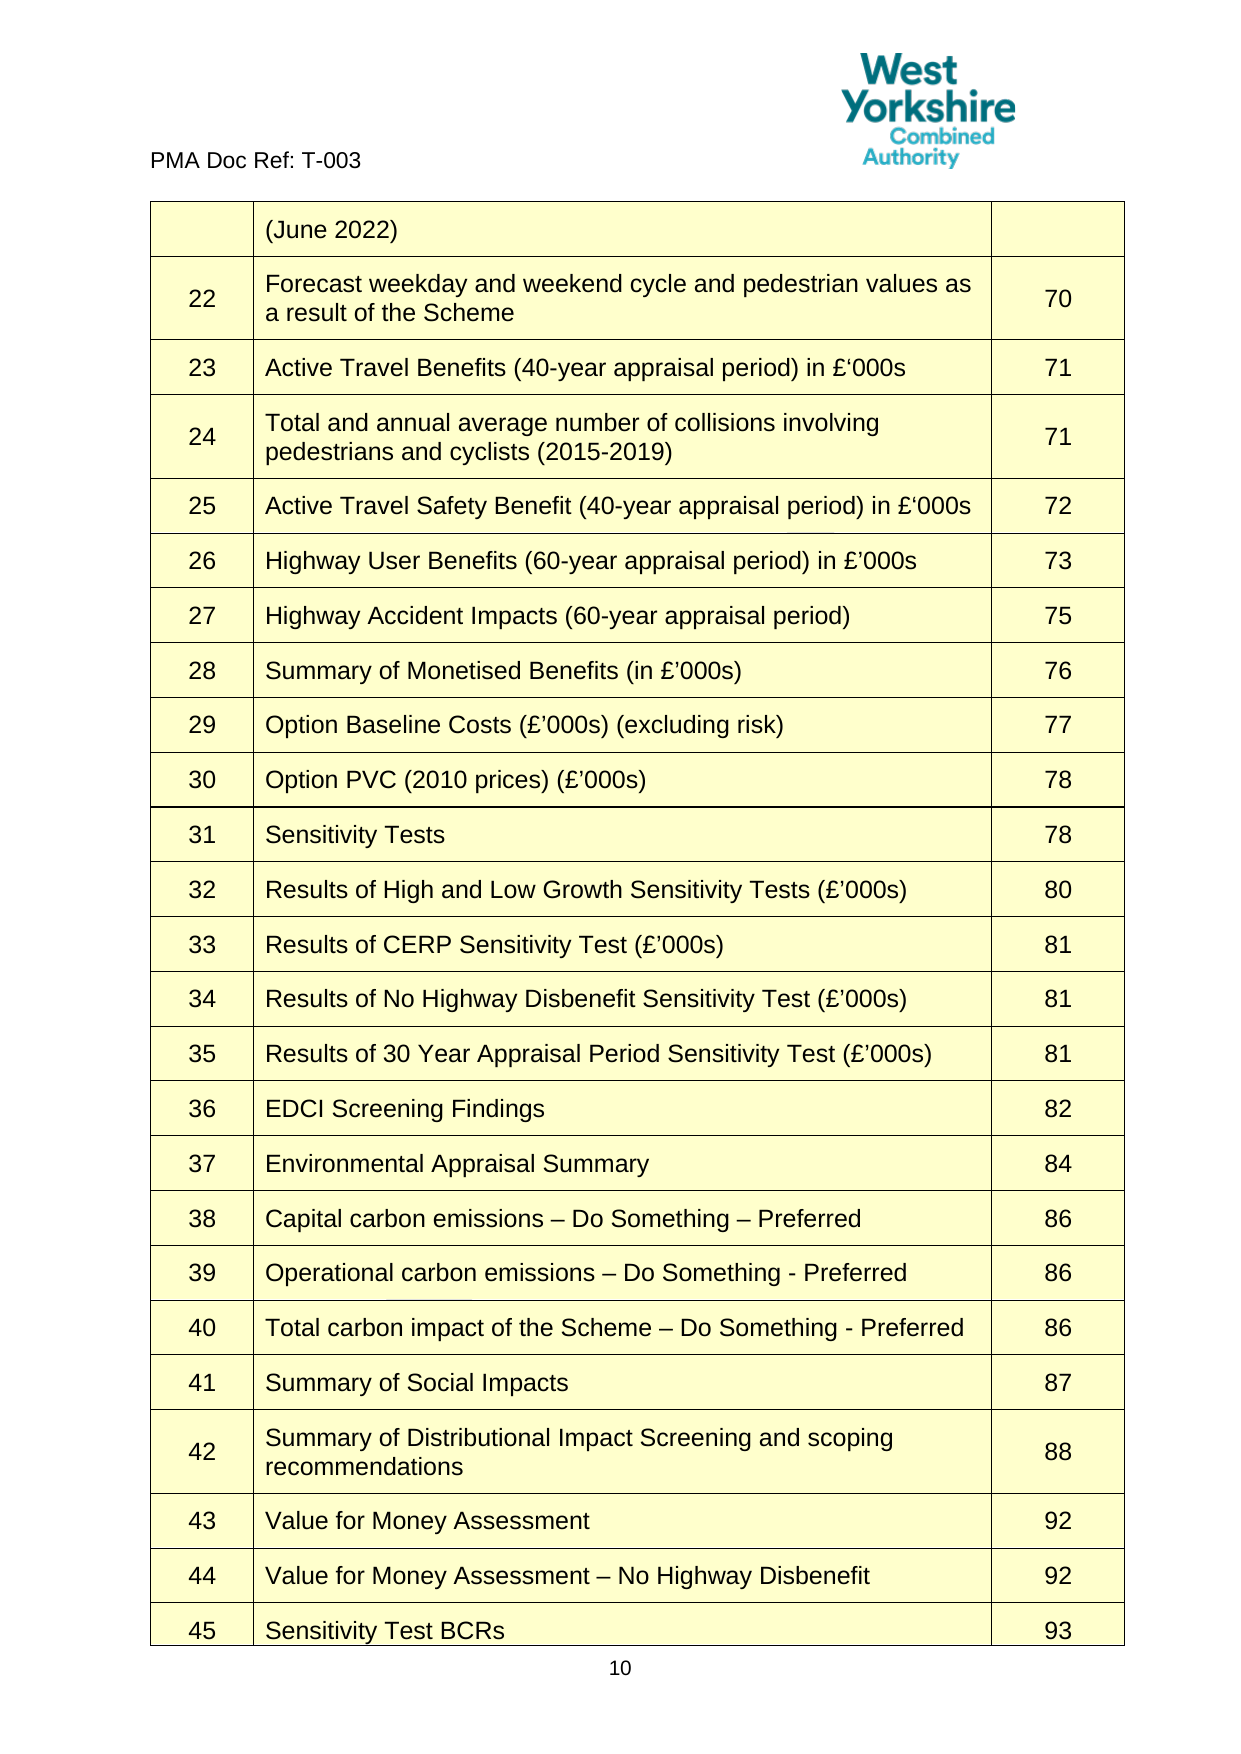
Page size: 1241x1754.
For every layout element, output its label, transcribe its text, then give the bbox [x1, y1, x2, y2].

table_cell 29 [151, 698, 253, 752]
table_cell Sensitivity Test BCRs [254, 1603, 991, 1644]
table_cell 80 [992, 862, 1124, 916]
table_cell Summary of Social Impacts [254, 1355, 991, 1409]
table_cell Summary of Distributional Impact Screening and scoping recommendations [254, 1410, 991, 1493]
table_cell 42 [151, 1410, 253, 1493]
table_cell 71 [992, 395, 1124, 478]
table_cell 35 [151, 1027, 253, 1080]
table_cell 39 [151, 1246, 253, 1299]
table_cell Option PVC (2010 prices) (£’000s) [254, 753, 991, 806]
table_cell 86 [992, 1246, 1124, 1299]
table_cell 33 [151, 917, 253, 971]
table_cell 70 [992, 257, 1124, 339]
table_cell 93 [992, 1603, 1124, 1644]
table_cell 88 [992, 1410, 1124, 1493]
table_cell 21 [151, 202, 253, 256]
table_cell Summary of Monetised Benefits (in £’000s) [254, 643, 991, 697]
table_cell 92 [992, 1494, 1124, 1547]
table_cell 81 [992, 1027, 1124, 1080]
table_cell Results of CERP Sensitivity Test (£’000s) [254, 917, 991, 971]
table_cell 44 [151, 1549, 253, 1602]
table_cell 34 [151, 972, 253, 1026]
table_cell 82 [992, 1081, 1124, 1135]
table_cell 76 [992, 643, 1124, 697]
table_cell 92 [992, 1549, 1124, 1602]
table_cell Total carbon impact of the Scheme – Do Something - Preferred [254, 1301, 991, 1354]
table_cell 77 [992, 698, 1124, 752]
table_cell 26 [151, 534, 253, 587]
picture [841, 53, 1016, 169]
table_cell Sensitivity Tests [254, 808, 991, 861]
table_cell Results of No Highway Disbenefit Sensitivity Test (£’000s) [254, 972, 991, 1026]
table_cell Active Travel Benefits (40-year appraisal period) in £‘000s [254, 340, 991, 394]
table_cell Value for Money Assessment – No Highway Disbenefit [254, 1549, 991, 1602]
table_cell 81 [992, 917, 1124, 971]
table_cell Environmental Appraisal Summary [254, 1136, 991, 1190]
table_cell 81 [992, 972, 1124, 1026]
table_cell 37 [151, 1136, 253, 1190]
table_cell 69 [992, 202, 1124, 256]
table_cell 31 [151, 808, 253, 861]
table_cell Highway User Benefits (60-year appraisal period) in £’000s [254, 534, 991, 587]
table_cell 45 [151, 1603, 253, 1644]
table_cell 87 [992, 1355, 1124, 1409]
table_cell Capital carbon emissions – Do Something – Preferred [254, 1191, 991, 1245]
table_cell 36 [151, 1081, 253, 1135]
table_cell Operational carbon emissions – Do Something - Preferred [254, 1246, 991, 1299]
table_cell Highway Accident Impacts (60-year appraisal period) [254, 588, 991, 642]
table_cell Active Travel Safety Benefit (40-year appraisal period) in £‘000s [254, 479, 991, 532]
table_cell 86 [992, 1301, 1124, 1354]
table_cell 32 [151, 862, 253, 916]
table_cell 78 [992, 808, 1124, 861]
table_cell Results of 30 Year Appraisal Period Sensitivity Test (£’000s) [254, 1027, 991, 1080]
table_cell 23 [151, 340, 253, 394]
table_cell 30 [151, 753, 253, 806]
table_cell 40 [151, 1301, 253, 1354]
table_cell 25 [151, 479, 253, 532]
table_cell 72 [992, 479, 1124, 532]
table_cell 84 [992, 1136, 1124, 1190]
table_cell 22 [151, 257, 253, 339]
table_cell 24 [151, 395, 253, 478]
table_cell 41 [151, 1355, 253, 1409]
table_cell Average weekday and weekend cycle and pedestrian counts (June 2022) [254, 202, 991, 256]
table_cell 73 [992, 534, 1124, 587]
table_cell EDCI Screening Findings [254, 1081, 991, 1135]
table_cell 28 [151, 643, 253, 697]
table_cell Option Baseline Costs (£’000s) (excluding risk) [254, 698, 991, 752]
table_cell Total and annual average number of collisions involving pedestrians and cyclists (2015-2019) [254, 395, 991, 478]
table_cell 75 [992, 588, 1124, 642]
table_cell 43 [151, 1494, 253, 1547]
table_cell 27 [151, 588, 253, 642]
table_cell 38 [151, 1191, 253, 1245]
table_cell 78 [992, 753, 1124, 806]
table_cell 71 [992, 340, 1124, 394]
table_cell Forecast weekday and weekend cycle and pedestrian values as a result of the Scheme [254, 257, 991, 339]
table_cell 86 [992, 1191, 1124, 1245]
table_cell Results of High and Low Growth Sensitivity Tests (£’000s) [254, 862, 991, 916]
table_cell Value for Money Assessment [254, 1494, 991, 1547]
